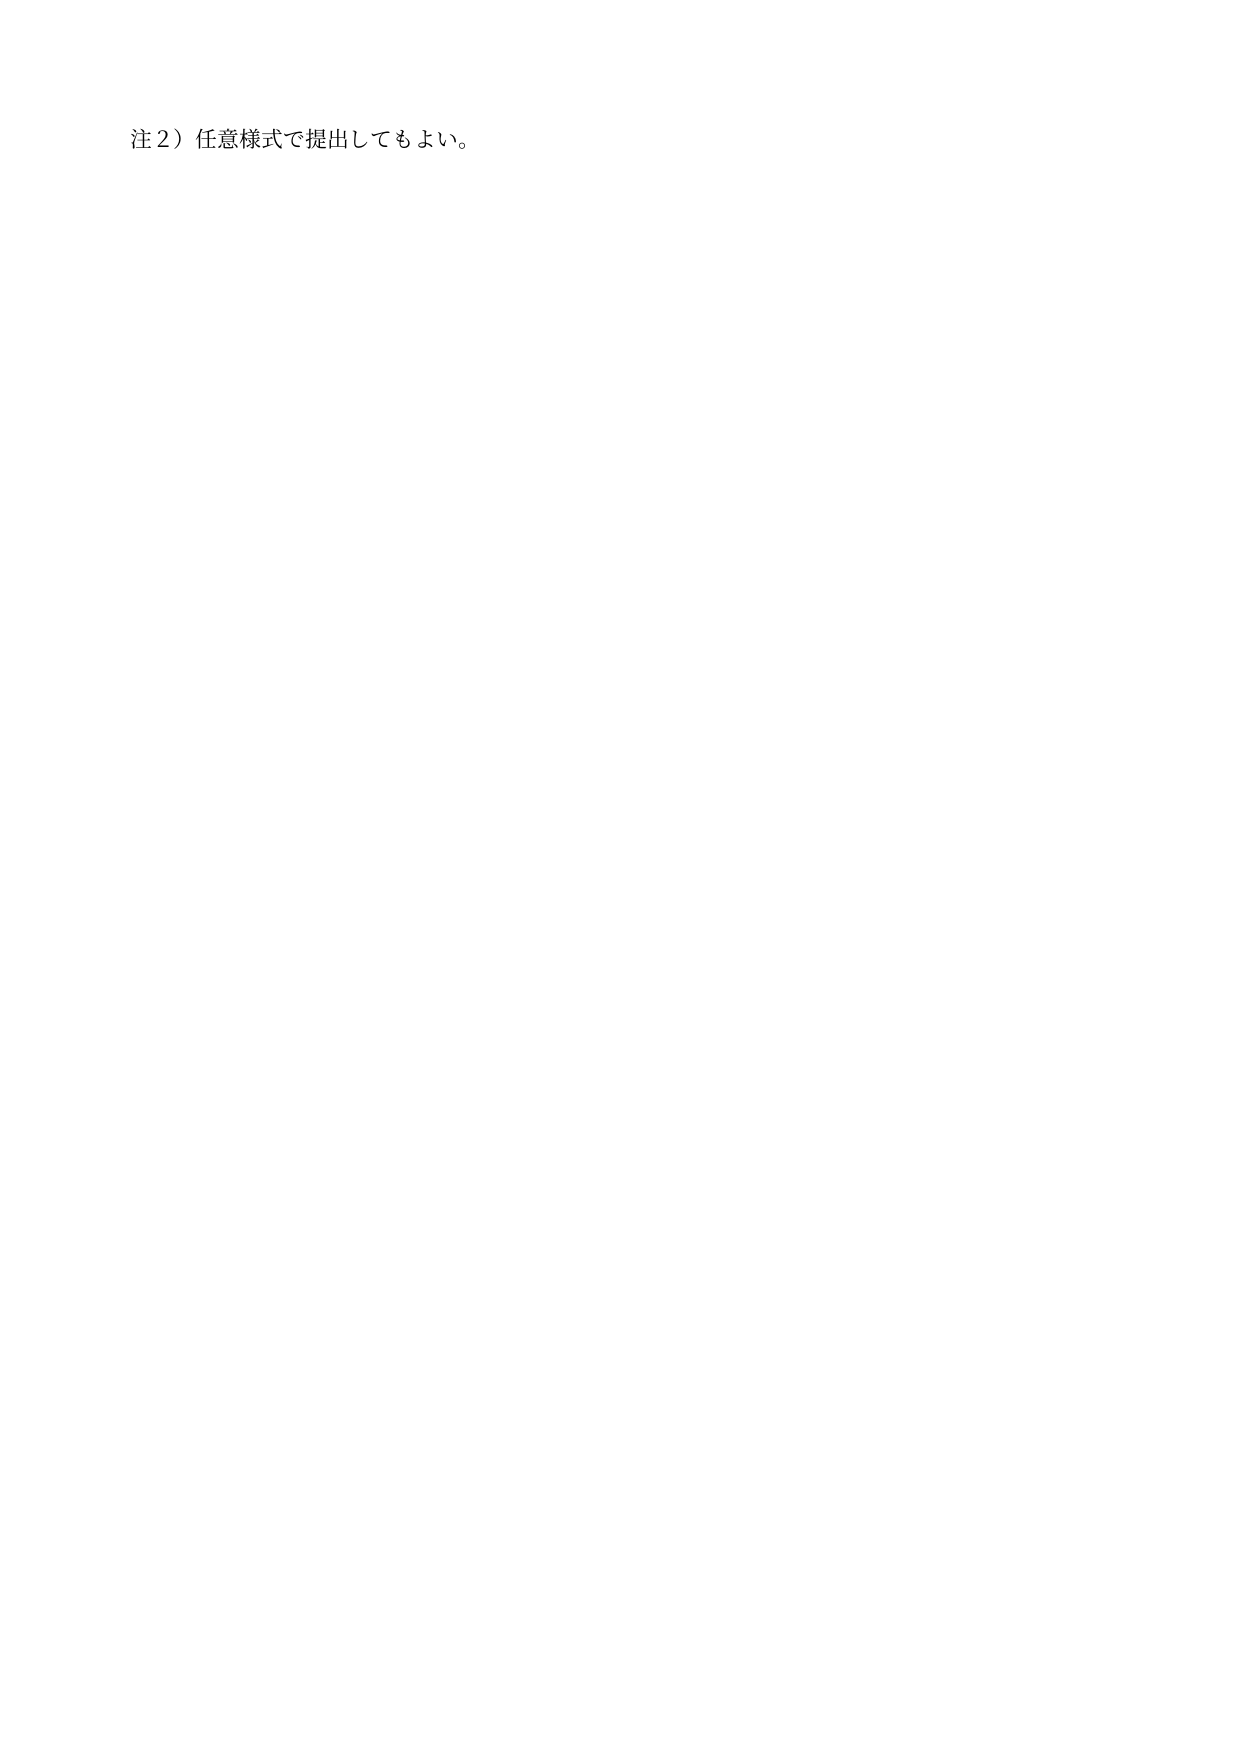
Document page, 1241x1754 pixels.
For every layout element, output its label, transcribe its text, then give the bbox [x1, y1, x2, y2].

text 注２）任意様式で提出してもよい。 [130, 120, 1122, 156]
